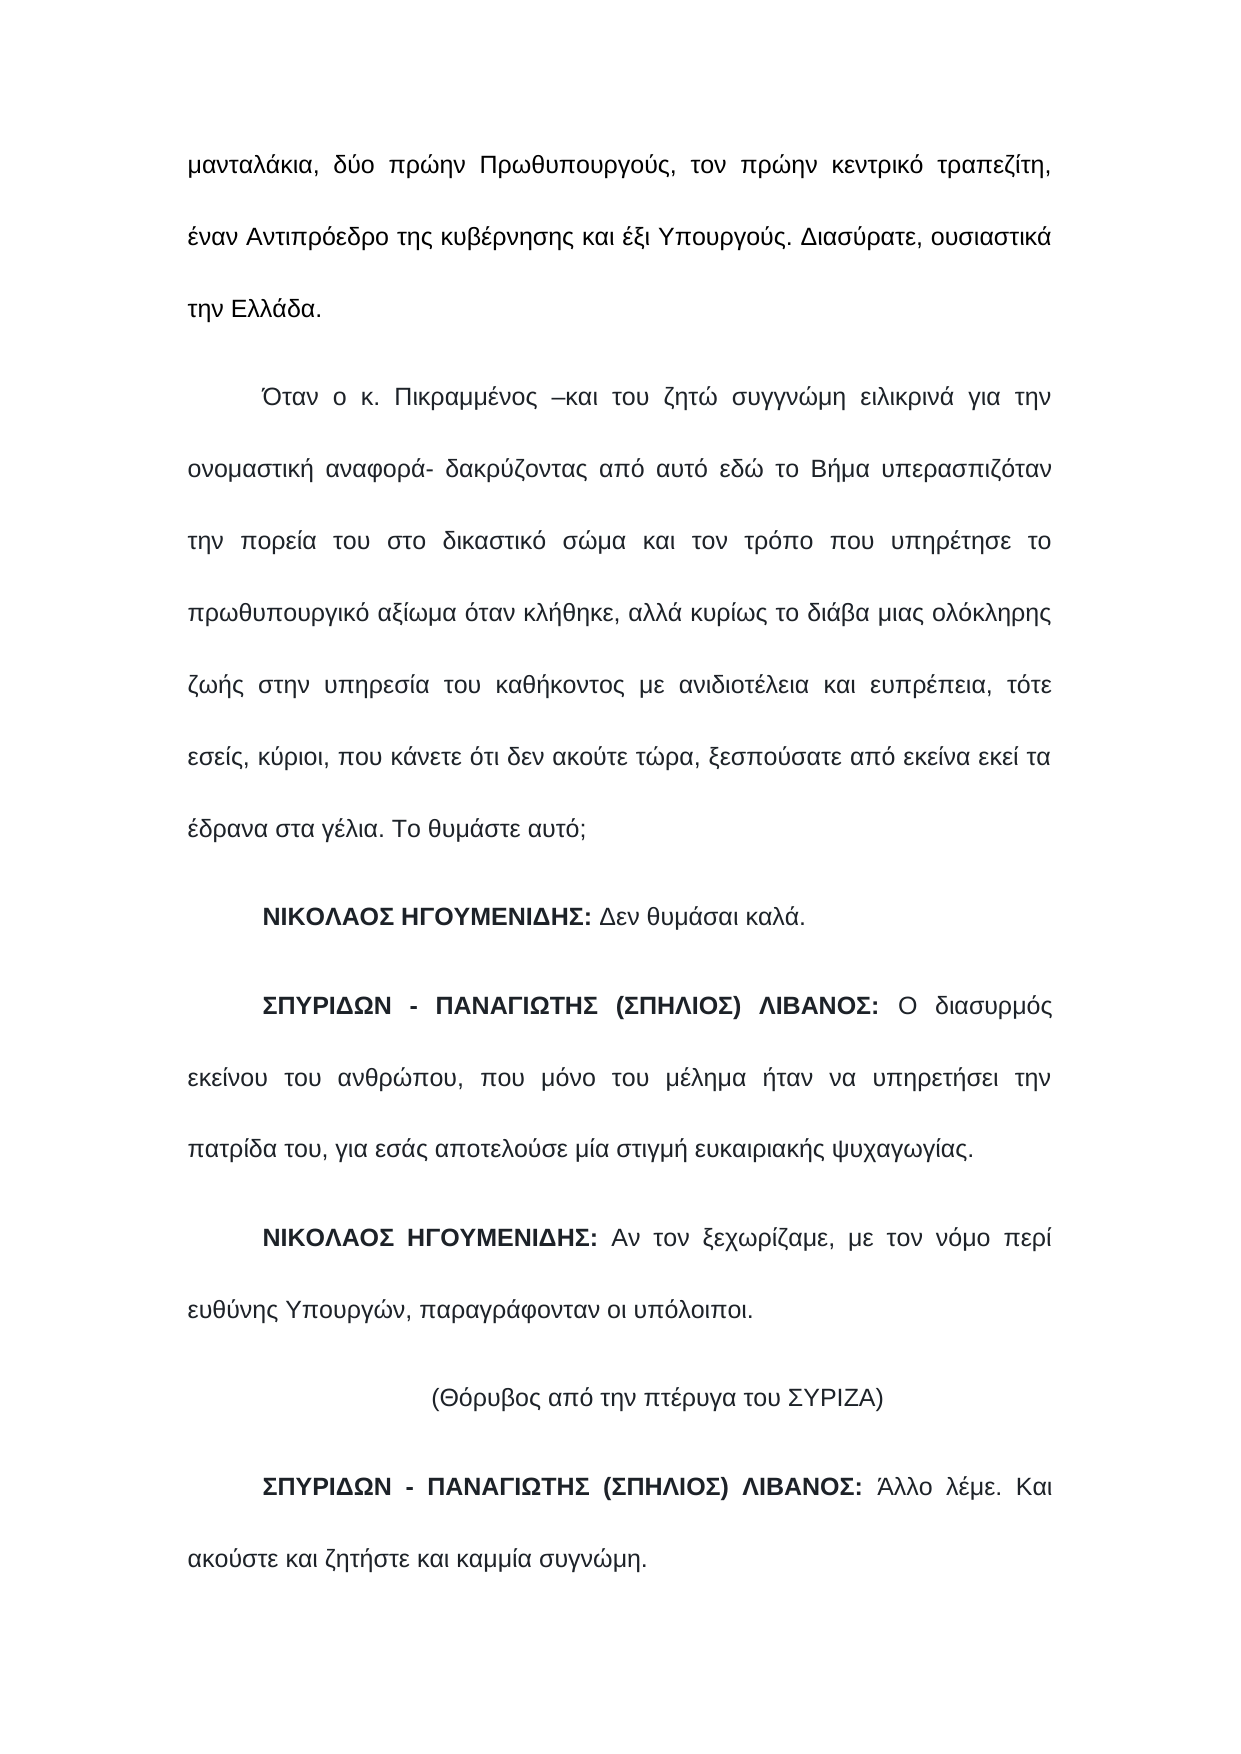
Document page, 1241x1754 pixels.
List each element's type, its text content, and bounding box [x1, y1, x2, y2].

text ΝΙΚΟΛΑΟΣ ΗΓΟΥΜΕΝΙΔΗΣ: Αν τον ξεχωρίζαμε, με τον νόμο περί ευθύνης Υπουργών, παραγράφονταν οι υπόλοιποι. [187, 1223, 1053, 1323]
text ΣΠΥΡΙΔΩΝ - ΠΑΝΑΓΙΩΤΗΣ (ΣΠΗΛΙΟΣ) ΛΙΒΑΝΟΣ: Ο διασυρμός εκείνου του ανθρώπου, που μόνο του μέλημα ήταν να υπηρετήσει την πατρίδα του, για εσάς αποτελούσε μία στιγμή ευκαιριακής ψυχαγωγίας. [187, 991, 1053, 1163]
text ΝΙΚΟΛΑΟΣ ΗΓΟΥΜΕΝΙΔΗΣ: Δεν θυμάσαι καλά. [187, 902, 1053, 931]
text (Θόρυβος από την πτέρυγα του ΣΥΡΙΖΑ) [187, 1383, 1053, 1412]
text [187, 150, 1053, 322]
text Όταν ο κ. Πικραμμένος –και του ζητώ συγγνώμη ειλικρινά για την ονομαστική αναφορά- δακρύζοντας από αυτό εδώ το Βήμα υπερασπιζόταν την πορεία του στο δικαστικό σώμα και τον τρόπο που υπηρέτησε το πρωθυπουργικό αξίωμα όταν κλήθηκε, αλλά κυρίως το διάβα μιας ολόκληρης ζωής στην υπηρεσία του καθήκοντος με ανιδιοτέλεια και ευπρέπεια, τότε εσείς, κύριοι, που κάνετε ότι δεν ακούτε τώρα, ξεσπούσατε από εκείνα εκεί τα έδρανα στα γέλια. Το θυμάστε αυτό; [187, 382, 1053, 842]
text ΣΠΥΡΙΔΩΝ - ΠΑΝΑΓΙΩΤΗΣ (ΣΠΗΛΙΟΣ) ΛΙΒΑΝΟΣ: Άλλο λέμε. Και ακούστε και ζητήστε και καμμία συγνώμη. [187, 1472, 1053, 1572]
